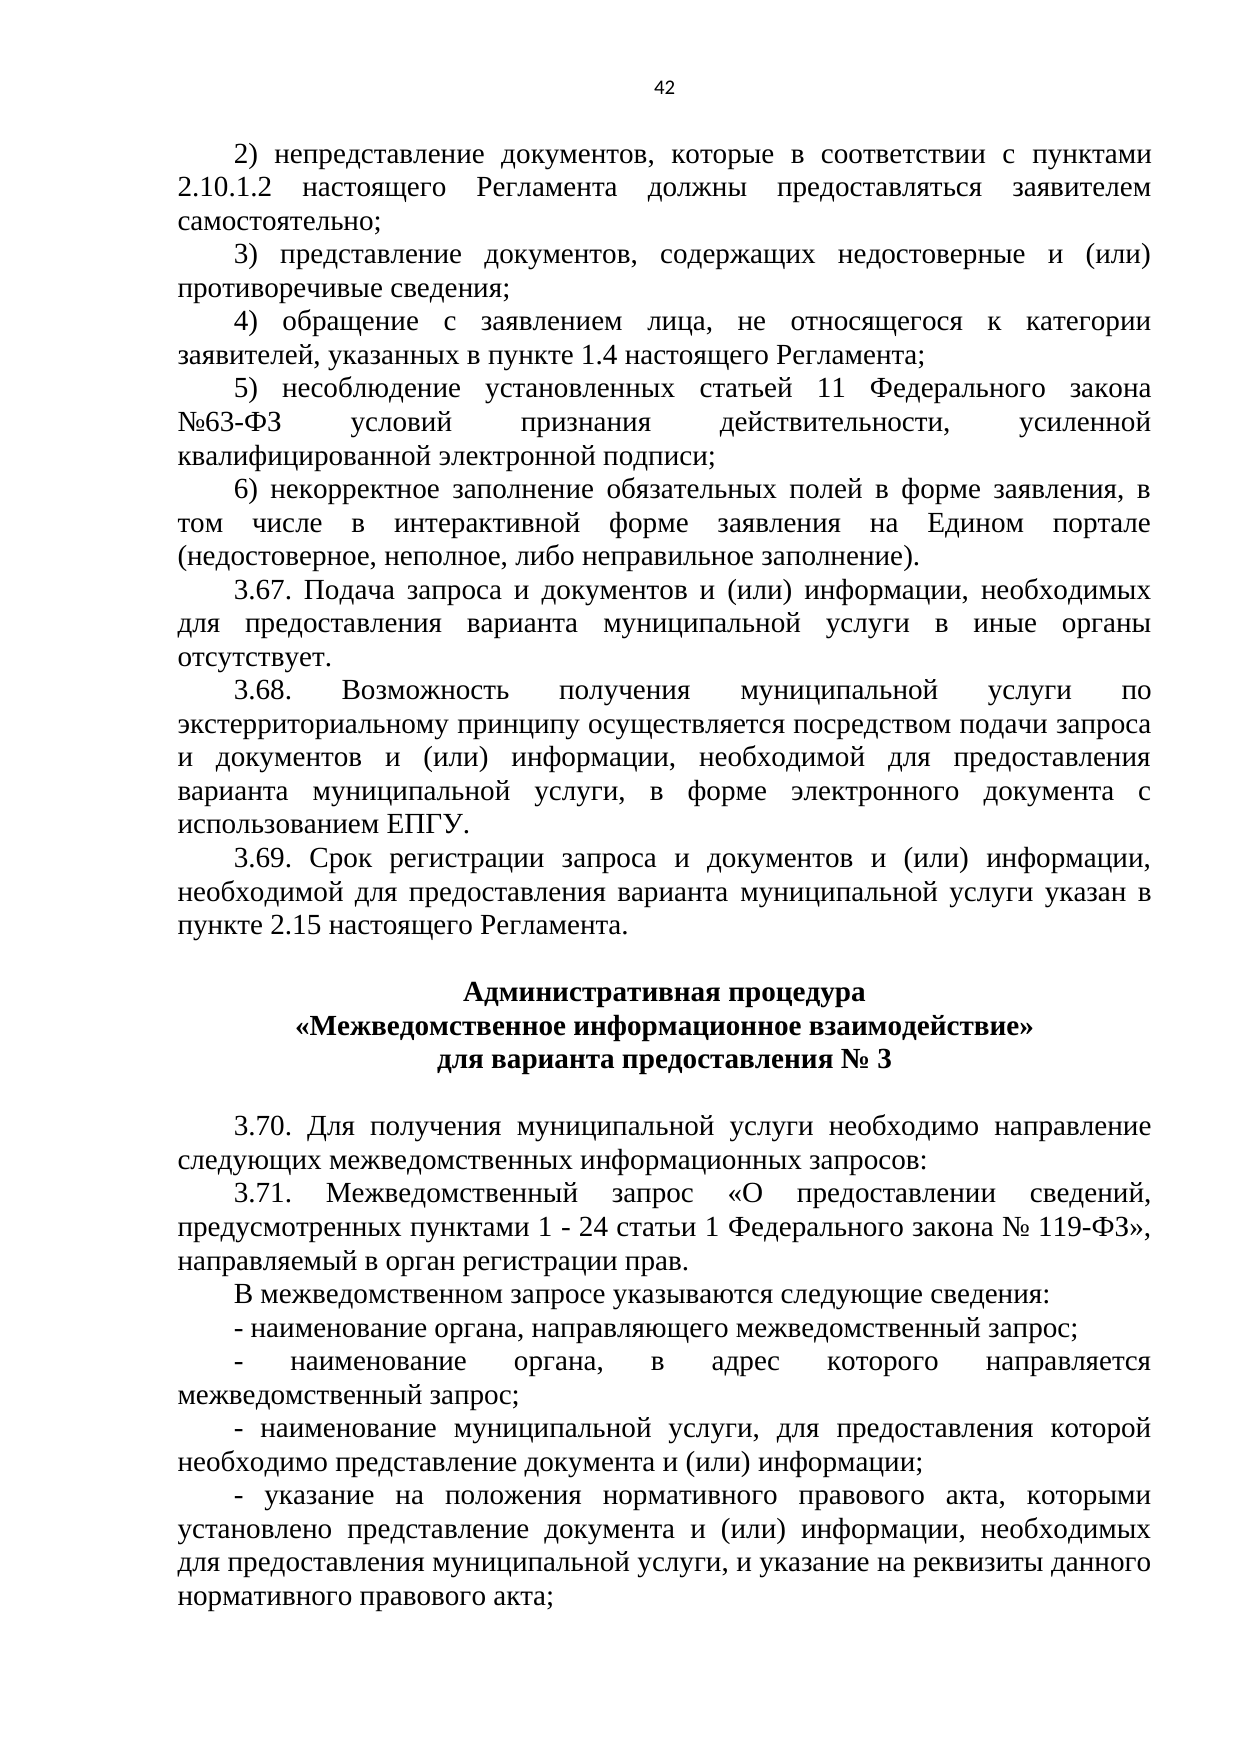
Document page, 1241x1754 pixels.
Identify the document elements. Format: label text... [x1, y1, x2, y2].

text 3.67. Подача запроса и документов и (или) информации, необходимых для предоставления варианта муниципальной услуги в иные органы отсутствует. [177, 572, 1152, 672]
text - указание на положения нормативного правового акта, которыми установлено представление документа и (или) информации, необходимых для предоставления муниципальной услуги, и указание на реквизиты данного нормативного правового акта; [177, 1477, 1152, 1612]
text 3.70. Для получения муниципальной услуги необходимо направление следующих межведомственных информационных запросов: [177, 1108, 1152, 1176]
title для варианта предоставления № 3 [177, 1041, 1152, 1075]
text 2) непредставление документов, которые в соответствии с пунктами 2.10.1.2 настоящего Регламента должны предоставляться заявителем самостоятельно; [177, 136, 1152, 236]
text 6) некорректное заполнение обязательных полей в форме заявления, в том числе в интерактивной форме заявления на Едином портале (недостоверное, неполное, либо неправильное заполнение). [177, 471, 1152, 572]
text 3) представление документов, содержащих недостоверные и (или) противоречивые сведения; [177, 236, 1152, 303]
text 3.68. Возможность получения муниципальной услуги по экстерриториальному принципу осуществляется посредством подачи запроса и документов и (или) информации, необходимой для предоставления варианта муниципальной услуги, в форме электронного документа с использованием ЕПГУ. [177, 672, 1152, 840]
text 4) обращение с заявлением лица, не относящегося к категории заявителей, указанных в пункте 1.4 настоящего Регламента; [177, 303, 1152, 371]
text В межведомственном запросе указываются следующие сведения: [177, 1276, 1152, 1310]
text 3.69. Срок регистрации запроса и документов и (или) информации, необходимой для предоставления варианта муниципальной услуги указан в пункте 2.15 настоящего Регламента. [177, 840, 1152, 941]
text 5) несоблюдение установленных статьей 11 Федерального закона №63-ФЗ условий признания действительности, усиленной квалифицированной электронной подписи; [177, 371, 1152, 471]
text - наименование органа, направляющего межведомственный запрос; [177, 1310, 1152, 1343]
text - наименование органа, в адрес которого направляется межведомственный запрос; [177, 1343, 1152, 1410]
title «Межведомственное информационное взаимодействие» [177, 1008, 1152, 1041]
text 3.71. Межведомственный запрос «О предоставлении сведений, предусмотренных пунктами 1 - 24 статьи 1 Федерального закона № 119-ФЗ», направляемый в орган регистрации прав. [177, 1176, 1152, 1276]
title Административная процедура [177, 974, 1152, 1008]
text - наименование муниципальной услуги, для предоставления которой необходимо представление документа и (или) информации; [177, 1410, 1152, 1477]
